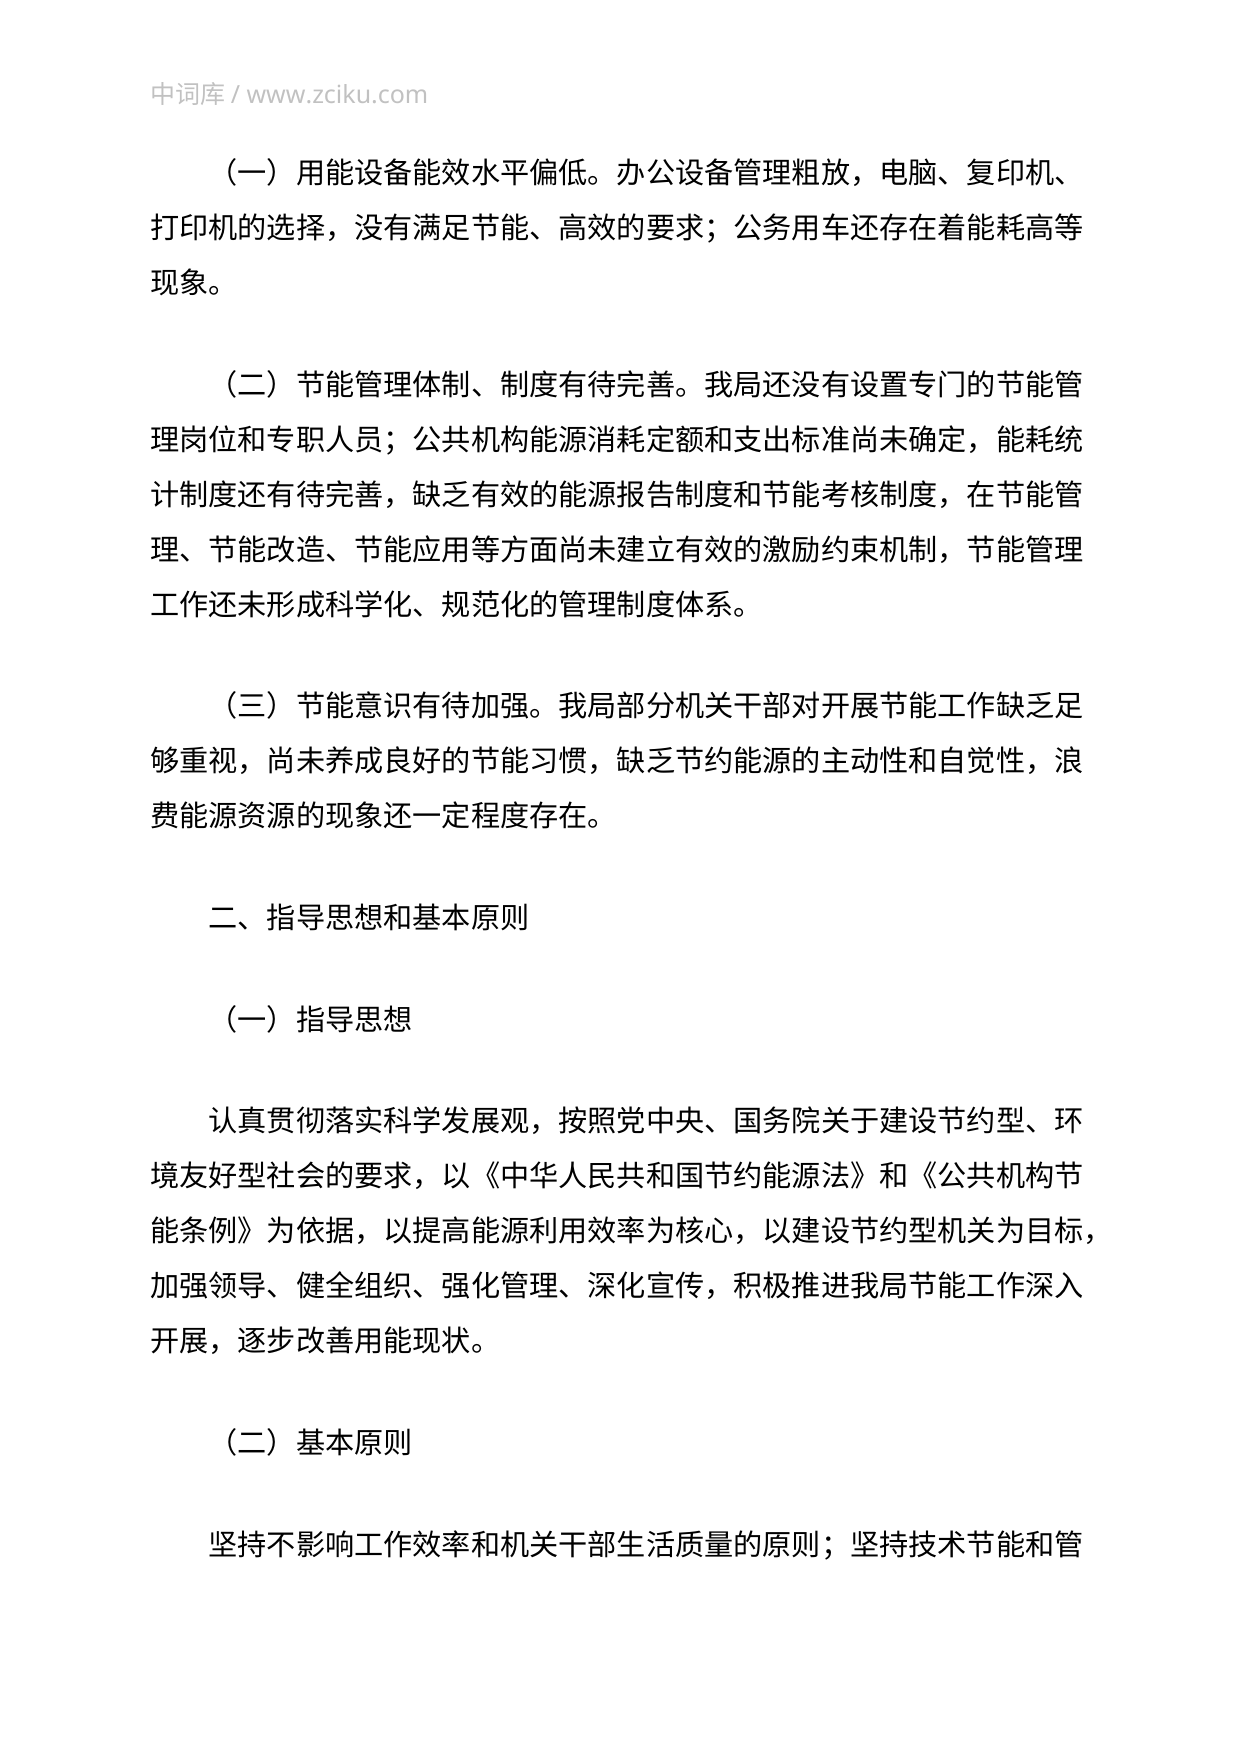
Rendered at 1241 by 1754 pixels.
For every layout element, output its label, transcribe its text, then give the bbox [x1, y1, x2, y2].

text 认真贯彻落实科学发展观，按照党中央、国务院关于建设节约型、环境友好型社会的要求，以《中华人民共和国节约能源法》和《公共机构节能条例》为依据，以提高能源利用效率为核心，以建设节约型机关为目标，加强领导、健全组织、强化管理、深化宣传，积极推进我局节能工作深入开展，逐步改善用能现状。 [150, 1098, 1090, 1360]
text （二）节能管理体制、制度有待完善。我局还没有设置专门的节能管理岗位和专职人员；公共机构能源消耗定额和支出标准尚未确定，能耗统计制度还有待完善，缺乏有效的能源报告制度和节能考核制度，在节能管理、节能改造、节能应用等方面尚未建立有效的激励约束机制，节能管理工作还未形成科学化、规范化的管理制度体系。 [150, 362, 1090, 623]
text （三）节能意识有待加强。我局部分机关干部对开展节能工作缺乏足够重视，尚未养成良好的节能习惯，缺乏节约能源的主动性和自觉性，浪费能源资源的现象还一定程度存在。 [150, 683, 1090, 835]
text （一）指导思想 [150, 996, 1090, 1038]
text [150, 1521, 1090, 1563]
text （一）用能设备能效水平偏低。办公设备管理粗放，电脑、复印机、打印机的选择，没有满足节能、高效的要求；公务用车还存在着能耗高等现象。 [150, 150, 1090, 302]
text 二、指导思想和基本原则 [150, 894, 1090, 937]
text （二）基本原则 [150, 1419, 1090, 1462]
